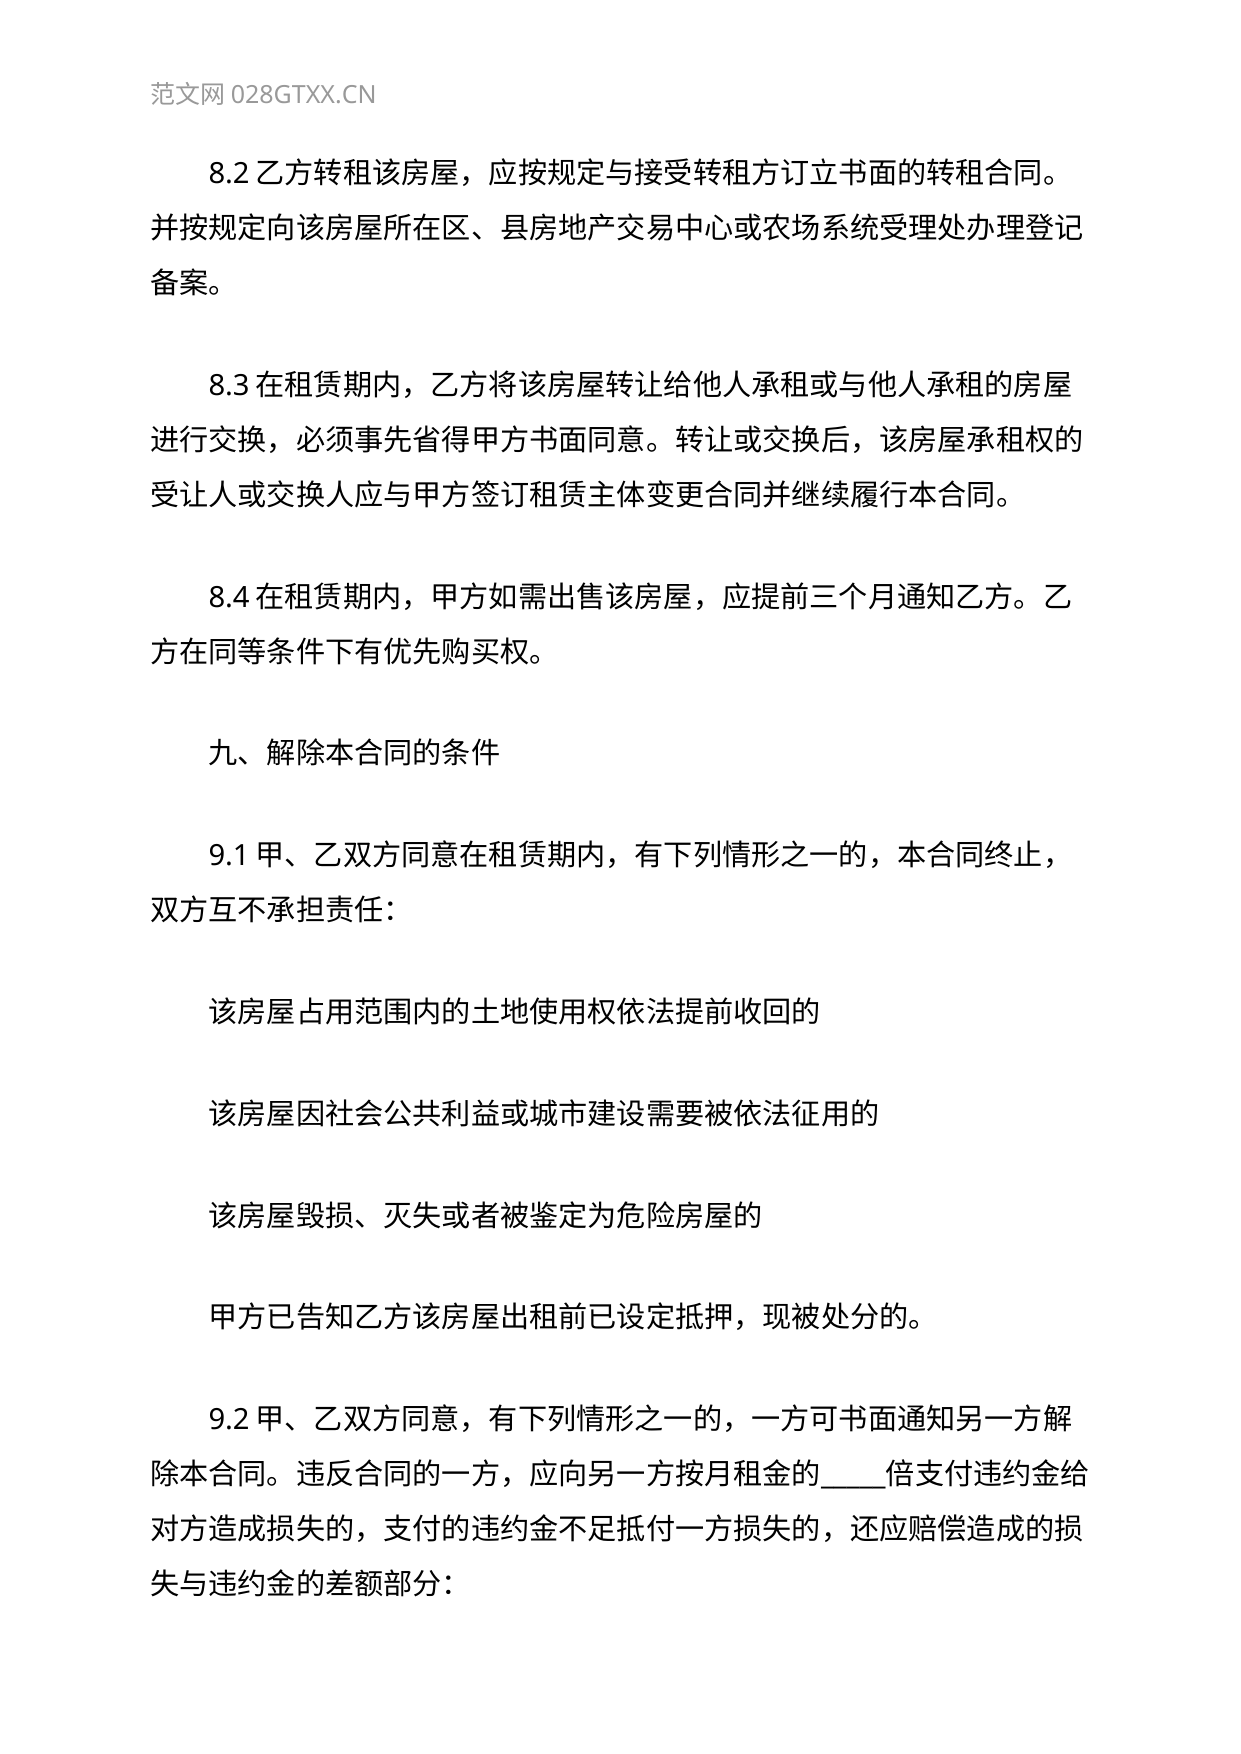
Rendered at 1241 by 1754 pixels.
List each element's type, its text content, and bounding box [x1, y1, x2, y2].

text 9.1甲、乙双方同意在租赁期内，有下列情形之一的，本合同终止，双方互不承担责任： [150, 832, 1090, 929]
text 8.4在租赁期内，甲方如需出售该房屋，应提前三个月通知乙方。乙方在同等条件下有优先购买权。 [150, 573, 1090, 671]
text 甲方已告知乙方该房屋出租前已设定抵押，现被处分的。 [150, 1294, 1090, 1336]
text 9.2甲、乙双方同意，有下列情形之一的，一方可书面通知另一方解除本合同。违反合同的一方，应向另一方按月租金的_____倍支付违约金给对方造成损失的，支付的违约金不足抵付一方损失的，还应赔偿造成的损失与违约金的差额部分： [150, 1396, 1090, 1603]
text 该房屋因社会公共利益或城市建设需要被依法征用的 [150, 1090, 1090, 1133]
text 8.3在租赁期内，乙方将该房屋转让给他人承租或与他人承租的房屋进行交换，必须事先省得甲方书面同意。转让或交换后，该房屋承租权的受让人或交换人应与甲方签订租赁主体变更合同并继续履行本合同。 [150, 362, 1090, 514]
text 该房屋占用范围内的土地使用权依法提前收回的 [150, 989, 1090, 1031]
text 该房屋毁损、灭失或者被鉴定为危险房屋的 [150, 1192, 1090, 1234]
text 九、解除本合同的条件 [150, 730, 1090, 772]
text 8.2乙方转租该房屋，应按规定与接受转租方订立书面的转租合同。并按规定向该房屋所在区、县房地产交易中心或农场系统受理处办理登记备案。 [150, 150, 1090, 302]
